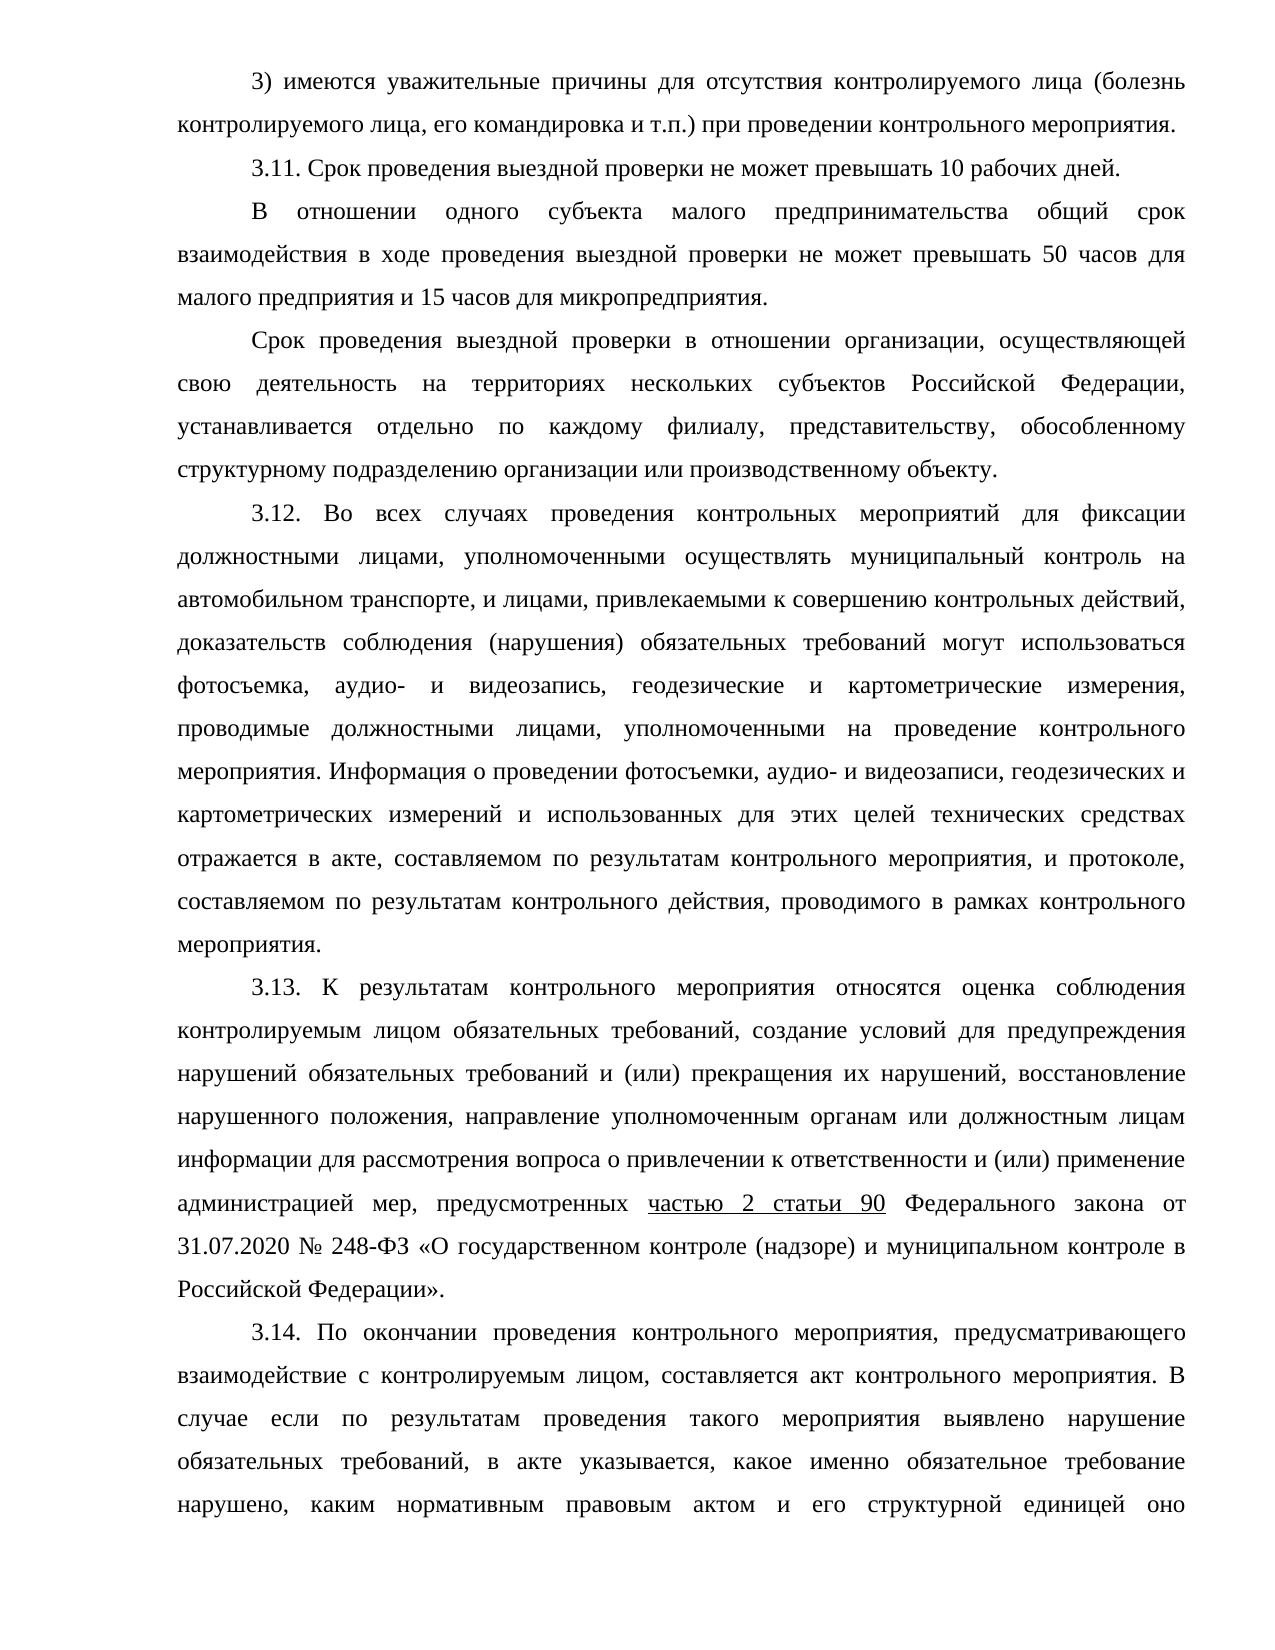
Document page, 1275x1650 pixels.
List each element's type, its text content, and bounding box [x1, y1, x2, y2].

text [177, 1317, 1186, 1518]
text Срок проведения выездной проверки в отношении организации, осуществляющей свою деятельность на территориях нескольких субъектов Российской Федерации, устанавливается отдельно по каждому филиалу, представительству, обособленному структурному подразделению организации или производственному объекту. [177, 325, 1186, 483]
text 3) имеются уважительные причины для отсутствия контролируемого лица (болезнь контролируемого лица, его командировка и т.п.) при проведении контрольного мероприятия. [177, 66, 1186, 138]
text 3.13. К результатам контрольного мероприятия относятся оценка соблюдения контролируемым лицом обязательных требований, создание условий для предупреждения нарушений обязательных требований и (или) прекращения их нарушений, восстановление нарушенного положения, направление уполномоченным органам или должностным лицам информации для рассмотрения вопроса о привлечении к ответственности и (или) применение администрацией мер, предусмотренных частью 2 статьи 90 Федерального закона от 31.07.2020 № 248-ФЗ «О государственном контроле (надзоре) и муниципальном контроле в Российской Федерации». [177, 972, 1186, 1303]
text 3.12. Во всех случаях проведения контрольных мероприятий для фиксации должностными лицами, уполномоченными осуществлять муниципальный контроль на автомобильном транспорте, и лицами, привлекаемыми к совершению контрольных действий, доказательств соблюдения (нарушения) обязательных требований могут использоваться фотосъемка, аудио- и видеозапись, геодезические и картометрические измерения, проводимые должностными лицами, уполномоченными на проведение контрольного мероприятия. Информация о проведении фотосъемки, аудио- и видеозаписи, геодезических и картометрических измерений и использованных для этих целей технических средствах отражается в акте, составляемом по результатам контрольного мероприятия, и протоколе, составляемом по результатам контрольного действия, проводимого в рамках контрольного мероприятия. [177, 498, 1186, 958]
text В отношении одного субъекта малого предпринимательства общий срок взаимодействия в ходе проведения выездной проверки не может превышать 50 часов для малого предприятия и 15 часов для микропредприятия. [177, 196, 1186, 311]
text 3.11. Срок проведения выездной проверки не может превышать 10 рабочих дней. [177, 153, 1186, 181]
